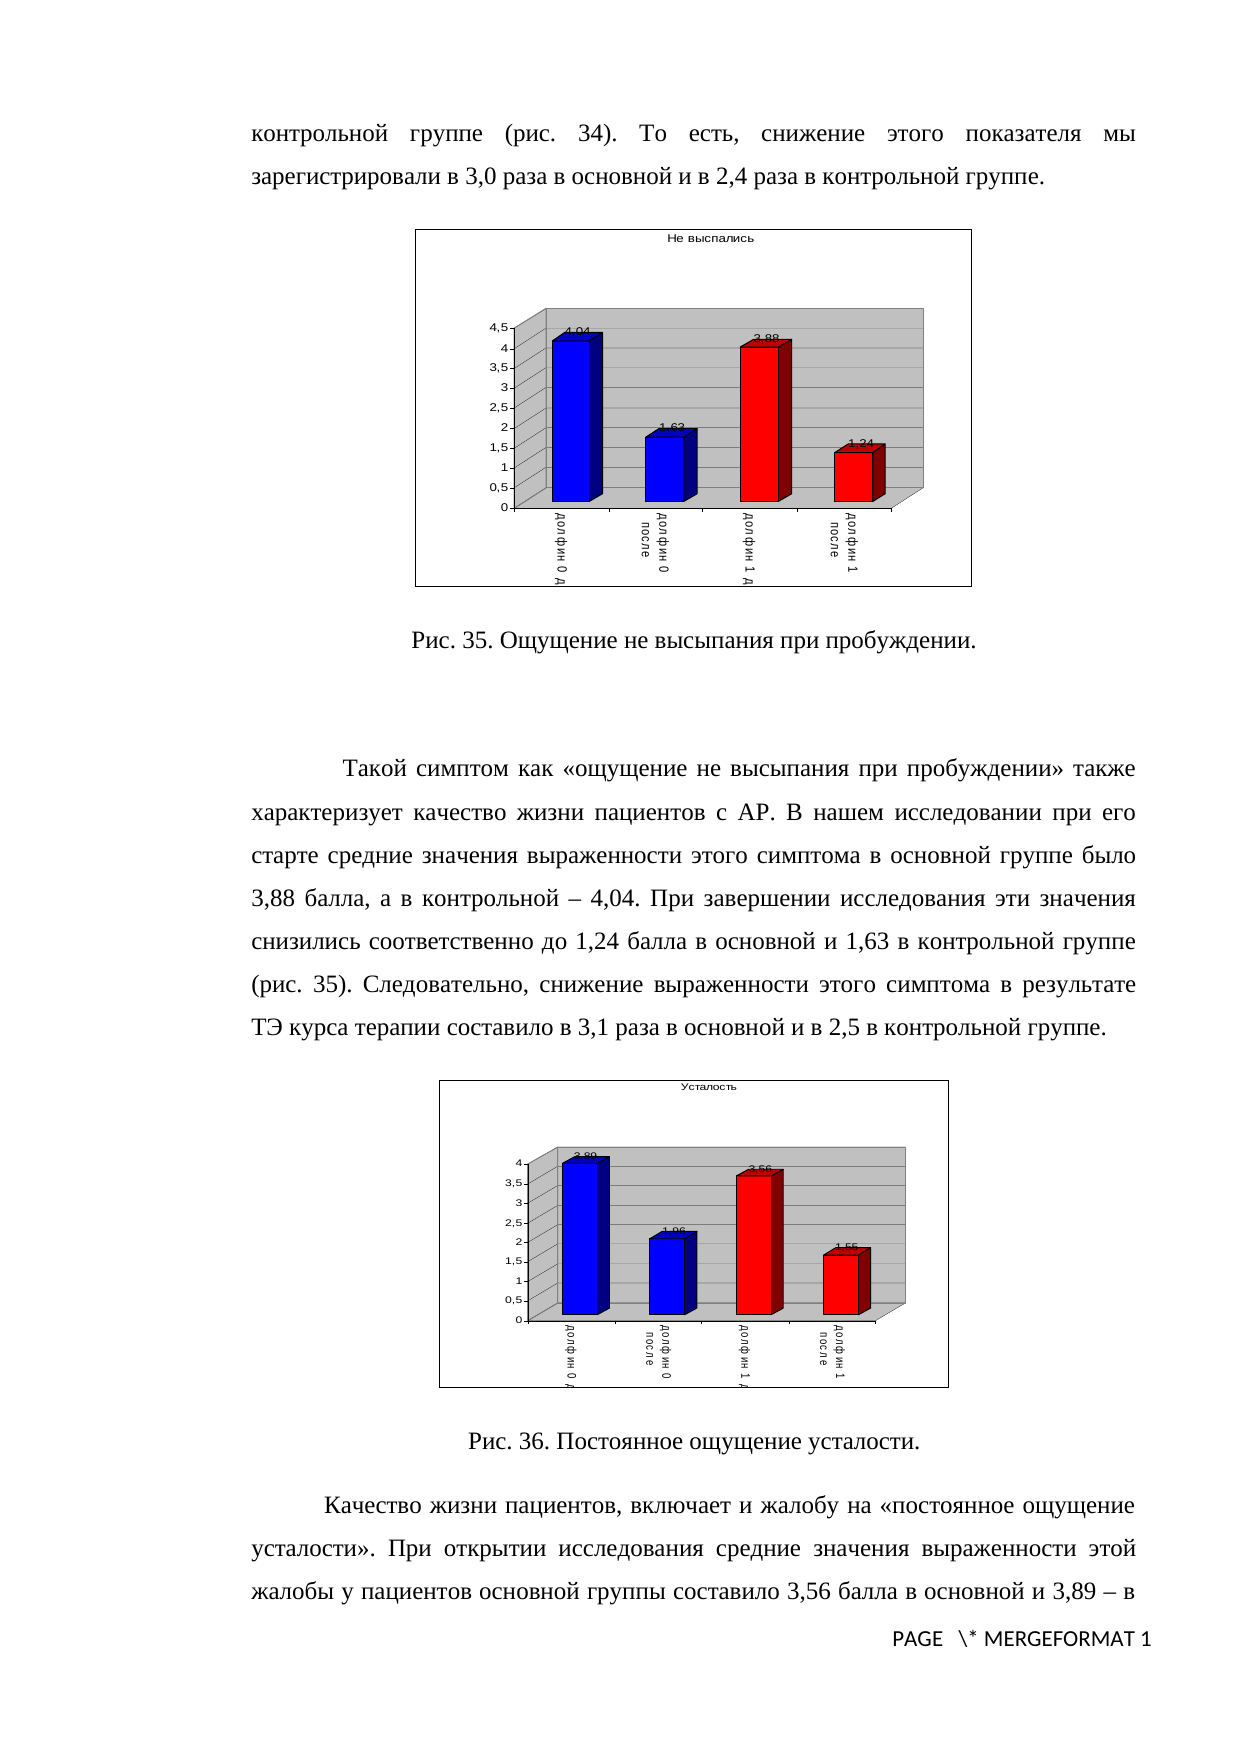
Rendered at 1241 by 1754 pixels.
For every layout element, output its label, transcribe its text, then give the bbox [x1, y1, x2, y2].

text Рис. 36. Постоянное ощущение усталости. [251, 1426, 1137, 1454]
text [251, 118, 1137, 190]
text Такой симптом как «ощущение не высыпания при пробуждении» также характеризует качество жизни пациентов с АР. В нашем исследовании при его старте средние значения выраженности этого симптома в основной группе было 3,88 балла, а в контрольной – 4,04. При завершении исследования эти значения снизились соответственно до 1,24 балла в основной и 1,63 в контрольной группе (рис. 35). Следовательно, снижение выраженности этого симптома в результате ТЭ курса терапии составило в 3,1 раза в основной и в 2,5 в контрольной группе. [251, 753, 1137, 1041]
text Рис. 35. Ощущение не высыпания при пробуждении. [251, 626, 1137, 654]
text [251, 1490, 1137, 1605]
